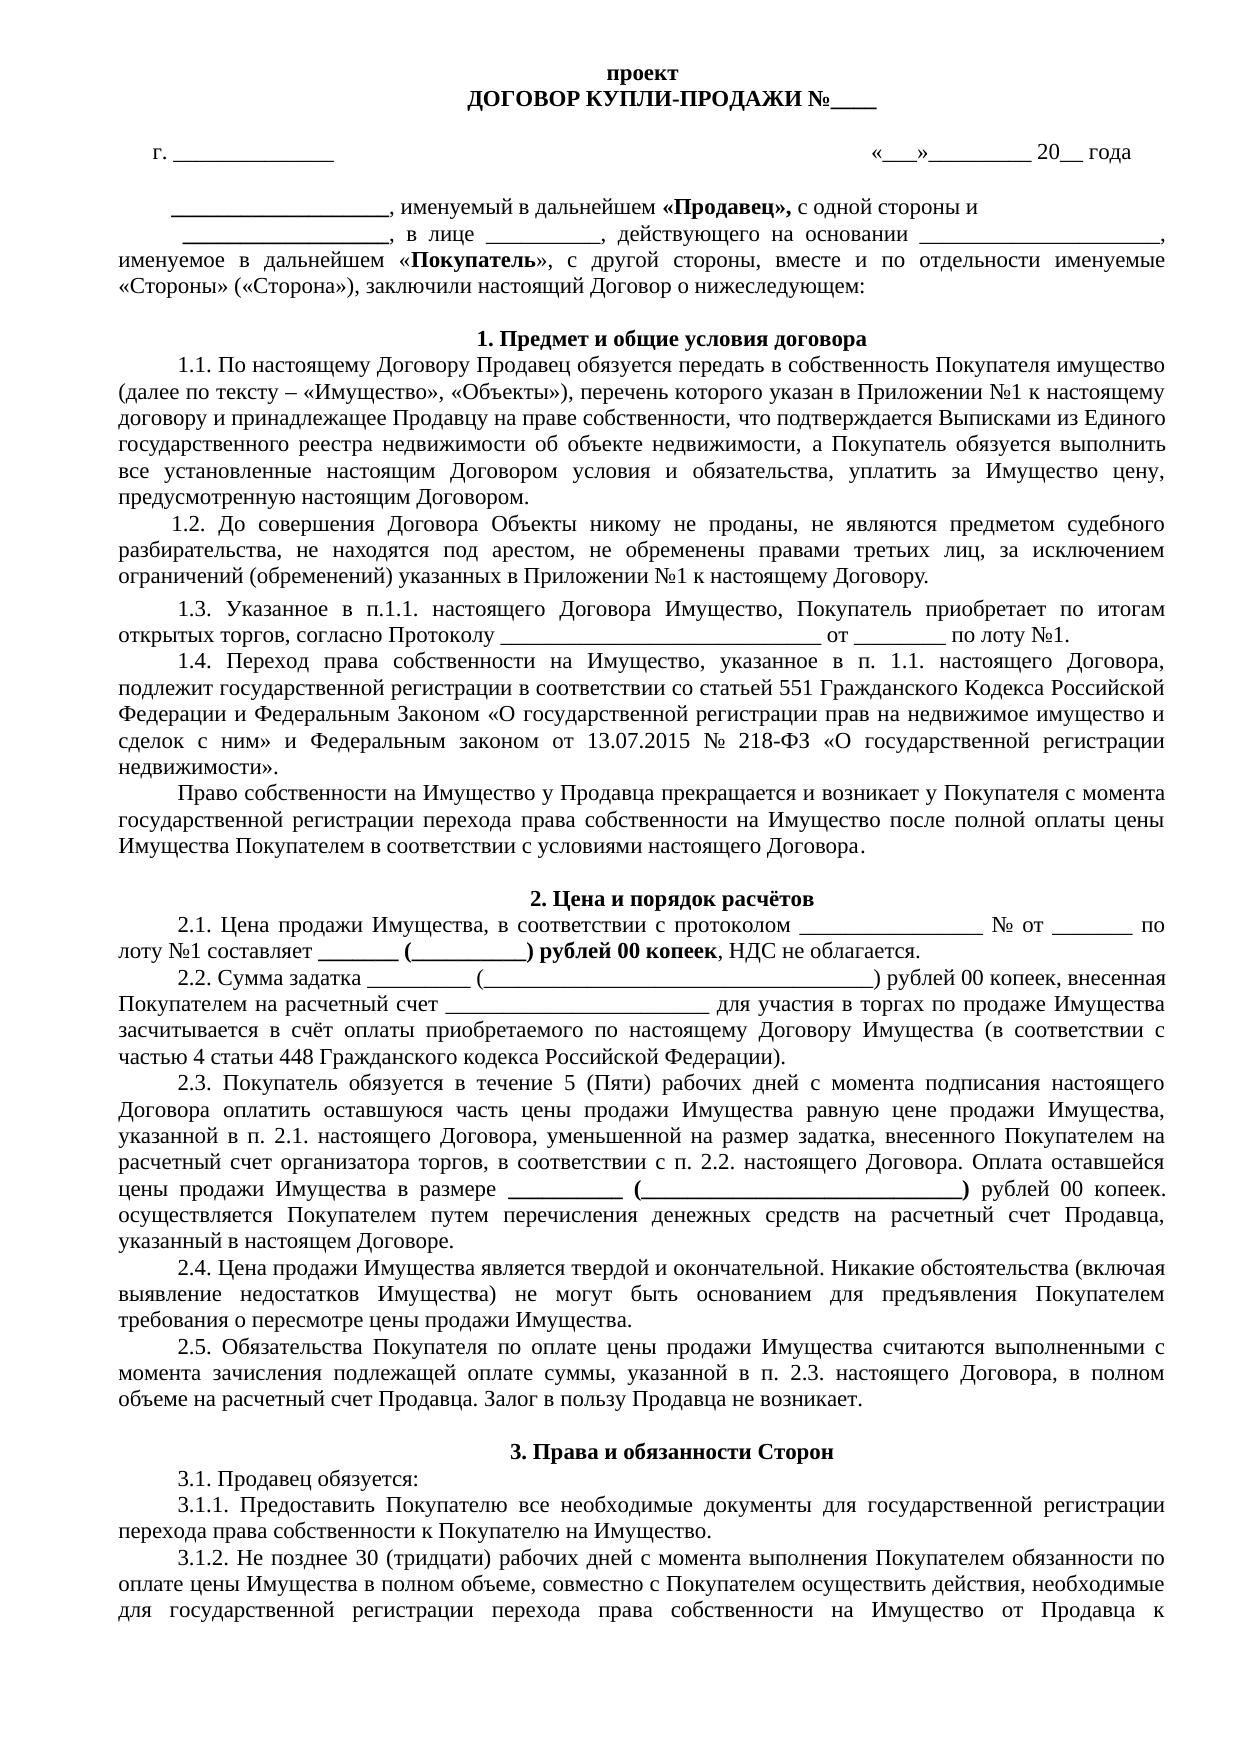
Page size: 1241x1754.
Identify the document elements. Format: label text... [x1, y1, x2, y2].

text 3.1. Продавец обязуется: [118, 1464, 1167, 1491]
text 3.1.1. Предоставить Покупателю все необходимые документы для государственной регистрации перехода права собственности к Покупателю на Имущество. [118, 1491, 1167, 1544]
text 1.1. По настоящему Договору Продавец обязуется передать в собственность Покупателя имущество (далее по тексту – «Имущество», «Объекты»), перечень которого указан в Приложении №1 к настоящему договору и принадлежащее Продавцу на праве собственности, что подтверждается Выписками из Единого государственного реестра недвижимости об объекте недвижимости, а Покупатель обязуется выполнить все установленные настоящим Договором условия и обязательства, уплатить за Имущество цену, предусмотренную настоящим Договором. [118, 351, 1167, 509]
text 1.4. Переход права собственности на Имущество, указанное в п. 1.1. настоящего Договора, подлежит государственной регистрации в соответствии со статьей 551 Гражданского Кодекса Российской Федерации и Федеральным Законом «О государственной регистрации прав на недвижимое имущество и сделок с ним» и Федеральным законом от 13.07.2015 № 218-ФЗ «О государственной регистрации недвижимости». [118, 648, 1167, 779]
text 2.1. Цена продажи Имущества, в соответствии с протоколом ________________ № от _______ по лоту №1 составляет _______ (__________) рублей 00 копеек, НДС не облагается. [118, 911, 1167, 964]
text 3. Права и обязанности Сторон [118, 1438, 1167, 1464]
text 2.2. Сумма задатка _________ (__________________________________) рублей 00 копеек, внесенная Покупателем на расчетный счет _______________________ для участия в торгах по продаже Имущества засчитывается в счёт оплаты приобретаемого по настоящему Договору Имущества (в соответствии с частью 4 статьи 448 Гражданского кодекса Российской Федерации). [118, 964, 1167, 1069]
text проект [118, 59, 1167, 86]
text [118, 1544, 1167, 1623]
text __________________, в лице __________, действующего на основании _____________________, именуемое в дальнейшем «Покупатель», с другой стороны, вместе и по отдельности именуемые «Стороны» («Сторона»), заключили настоящий Договор о нижеследующем: [118, 220, 1167, 299]
text ДОГОВОР КУПЛИ-ПРОДАЖИ №____ [118, 86, 1167, 112]
text Право собственности на Имущество у Продавца прекращается и возникает у Покупателя с момента государственной регистрации перехода права собственности на Имущество после полной оплаты цены Имущества Покупателем в соответствии с условиями настоящего Договора. [118, 779, 1167, 858]
text 2.5. Обязательства Покупателя по оплате цены продажи Имущества считаются выполненными с момента зачисления подлежащей оплате суммы, указанной в п. 2.3. настоящего Договора, в полном объеме на расчетный счет Продавца. Залог в пользу Продавца не возникает. [118, 1333, 1167, 1412]
text 2. Цена и порядок расчётов [118, 885, 1167, 911]
text ___________________, именуемый в дальнейшем «Продавец», с одной стороны и [118, 193, 1167, 220]
text 1. Предмет и общие условия договора [118, 325, 1167, 351]
text 1.3. Указанное в п.1.1. настоящего Договора Имущество, Покупатель приобретает по итогам открытых торгов, согласно Протоколу ____________________________ от ________ по лоту №1. [118, 595, 1167, 648]
text г. ______________ «___»_________ 20__ года [118, 138, 1167, 164]
text 2.3. Покупатель обязуется в течение 5 (Пяти) рабочих дней с момента подписания настоящего Договора оплатить оставшуюся часть цены продажи Имущества равную цене продажи Имущества, указанной в п. 2.1. настоящего Договора, уменьшенной на размер задатка, внесенного Покупателем на расчетный счет организатора торгов, в соответствии с п. 2.2. настоящего Договора. Оплата оставшейся цены продажи Имущества в размере __________ (____________________________) рублей 00 копеек. осуществляется Покупателем путем перечисления денежных средств на расчетный счет Продавца, указанный в настоящем Договоре. [118, 1069, 1167, 1254]
text 1.2. До совершения Договора Объекты никому не проданы, не являются предметом судебного разбирательства, не находятся под арестом, не обременены правами третьих лиц, за исключением ограничений (обременений) указанных в Приложении №1 к настоящему Договору. [118, 509, 1167, 589]
text 2.4. Цена продажи Имущества является твердой и окончательной. Никакие обстоятельства (включая выявление недостатков Имущества) не могут быть основанием для предъявления Покупателем требования о пересмотре цены продажи Имущества. [118, 1254, 1167, 1333]
